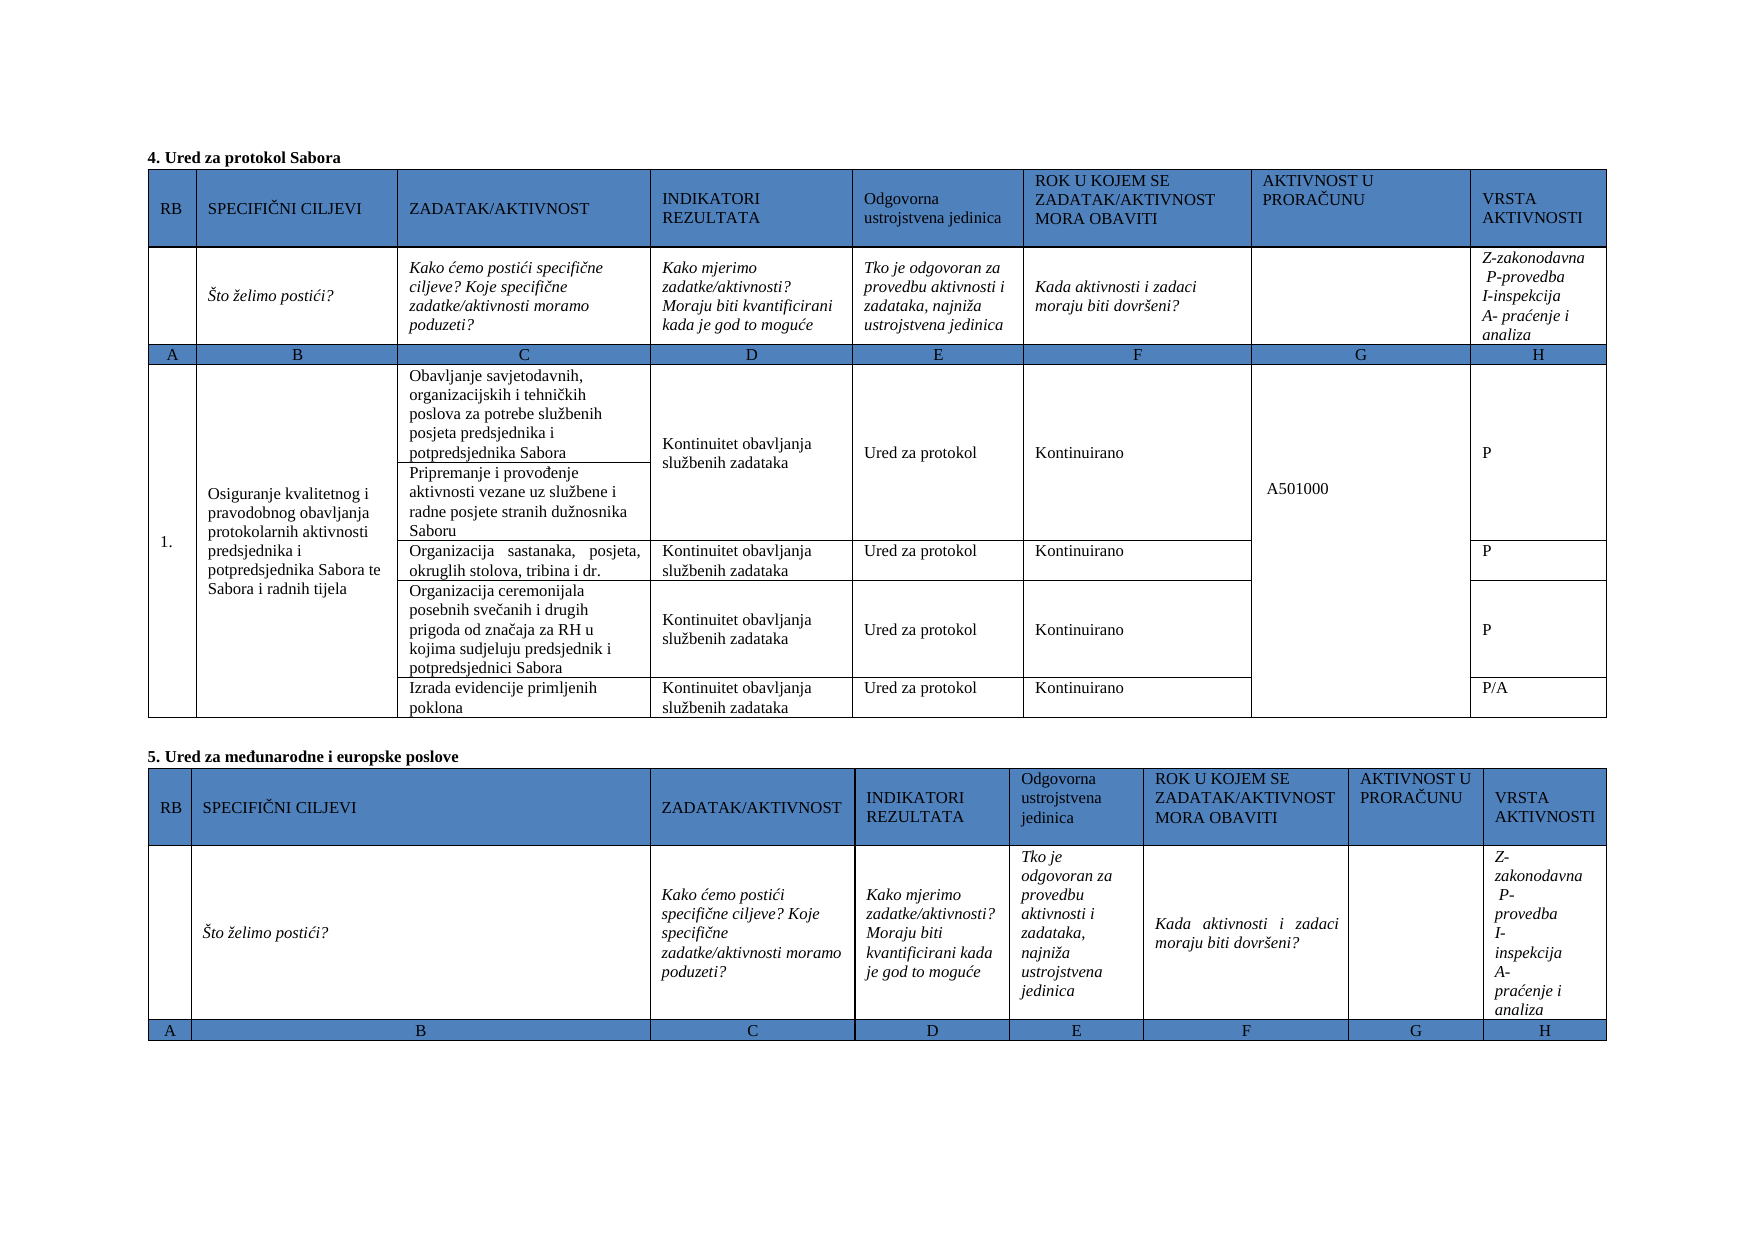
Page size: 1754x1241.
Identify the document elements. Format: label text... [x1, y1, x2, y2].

table_cell H [1484, 1020, 1606, 1040]
table_header Odgovorna ustrojstvena jedinica [1010, 769, 1143, 845]
table_cell Ured za protokol [853, 541, 1023, 579]
table_cell Z-zakonodavna P-provedba I-inspekcija A- praćenje i analiza [1471, 248, 1606, 344]
table_cell Kako mjerimo zadatke/aktivnosti? Moraju biti kvantificirani kada je god to moguće [651, 248, 852, 344]
table_cell Kontinuitet obavljanja službenih zadataka [651, 678, 852, 717]
table_cell Izrada evidencije primljenih poklona [398, 678, 650, 717]
table_header VRSTA AKTIVNOSTI [1484, 769, 1606, 845]
list Ured za protokol Sabora [147, 148, 794, 167]
table_cell Tko je odgovoran za provedbu aktivnosti i zadataka, najniža ustrojstvena jedinica [1010, 846, 1143, 1019]
table_cell Kada aktivnosti i zadaci moraju biti dovršeni? [1144, 846, 1348, 1019]
table_cell D [651, 345, 852, 364]
table_cell P [1471, 581, 1606, 677]
table_cell Tko je odgovoran za provedbu aktivnosti i zadataka, najniža ustrojstvena jedinica [853, 248, 1023, 344]
table_cell 1. [149, 365, 196, 717]
table_cell Kontinuirano [1024, 365, 1251, 540]
table_header SPECIFIČNI CILJEVI [192, 769, 650, 845]
table_cell E [853, 345, 1023, 364]
table_cell Kontinuitet obavljanja službenih zadataka [651, 541, 852, 579]
table_cell P [1471, 365, 1606, 540]
table_header ZADATAK/AKTIVNOST [651, 769, 854, 845]
table_cell P [1471, 541, 1606, 579]
table_cell Kontinuitet obavljanja službenih zadataka [651, 365, 852, 540]
table_cell Što želimo postići? [197, 248, 397, 344]
table_cell Kako ćemo postići specifične ciljeve? Koje specifične zadatke/aktivnosti moramo poduzeti? [398, 248, 650, 344]
table_cell A [149, 345, 196, 364]
table_cell Kako ćemo postići specifične ciljeve? Koje specifične zadatke/aktivnosti moramo poduzeti? [651, 846, 854, 1019]
table_cell Kontinuirano [1024, 678, 1251, 717]
table_cell Kontinuitet obavljanja službenih zadataka [651, 581, 852, 677]
table_cell Osiguranje kvalitetnog i pravodobnog obavljanja protokolarnih aktivnosti predsjednika i potpredsjednika Sabora te Sabora i radnih tijela [197, 365, 397, 717]
table_cell Kontinuirano [1024, 541, 1251, 579]
table_cell Ured za protokol [853, 678, 1023, 717]
table_cell A501000 [1252, 365, 1470, 717]
table_cell P/A [1471, 678, 1606, 717]
table_cell E [1010, 1020, 1143, 1040]
table_cell [1252, 248, 1470, 344]
table_cell Što želimo postići? [192, 846, 650, 1019]
table_cell [1349, 846, 1483, 1019]
table_header RB [149, 170, 196, 246]
table_header Odgovorna ustrojstvena jedinica [853, 170, 1023, 246]
table_header AKTIVNOST U PRORAČUNU [1349, 769, 1483, 845]
table_cell G [1252, 345, 1470, 364]
table_cell F [1024, 345, 1251, 364]
table_cell C [651, 1020, 854, 1040]
table_cell F [1144, 1020, 1348, 1040]
table_header ROK U KOJEM SE ZADATAK/AKTIVNOST MORA OBAVITI [1144, 769, 1348, 845]
table_header SPECIFIČNI CILJEVI [197, 170, 397, 246]
table_cell Pripremanje i provođenje aktivnosti vezane uz službene i radne posjete stranih dužnosnika Saboru [398, 463, 650, 540]
table_cell Kontinuirano [1024, 581, 1251, 677]
table_header AKTIVNOST U PRORAČUNU [1252, 170, 1470, 246]
table_header VRSTA AKTIVNOSTI [1471, 170, 1606, 246]
table_header RB [149, 769, 191, 845]
table_header INDIKATORI REZULTATA [856, 769, 1009, 845]
table_cell Kako mjerimo zadatke/aktivnosti? Moraju biti kvantificirani kada je god to moguće [856, 846, 1009, 1019]
table_cell A [149, 1020, 191, 1040]
table_cell Kada aktivnosti i zadaci moraju biti dovršeni? [1024, 248, 1251, 344]
table_cell Ured za protokol [853, 365, 1023, 540]
table_cell Organizacija sastanaka, posjeta, okruglih stolova, tribina i dr. [398, 541, 650, 579]
table_cell G [1349, 1020, 1483, 1040]
table_header ROK U KOJEM SE ZADATAK/AKTIVNOST MORA OBAVITI [1024, 170, 1251, 246]
table_cell H [1471, 345, 1606, 364]
table_cell Organizacija ceremonijala posebnih svečanih i drugih prigoda od značaja za RH u kojima sudjeluju predsjednik i potpredsjednici Sabora [398, 581, 650, 677]
table_cell C [398, 345, 650, 364]
table_cell Obavljanje savjetodavnih, organizacijskih i tehničkih poslova za potrebe službenih posjeta predsjednika i potpredsjednika Sabora [398, 365, 650, 462]
table_cell Ured za protokol [853, 581, 1023, 677]
table_cell Z-zakonodavna P-provedba I-inspekcija A- praćenje i analiza [1484, 846, 1606, 1019]
table_cell [149, 846, 191, 1019]
table_cell D [856, 1020, 1009, 1040]
table_header ZADATAK/AKTIVNOST [398, 170, 650, 246]
table_cell [149, 248, 196, 344]
table_header INDIKATORI REZULTATA [651, 170, 852, 246]
list Ured za međunarodne i europske poslove [147, 747, 794, 766]
table_cell B [197, 345, 397, 364]
table_cell B [192, 1020, 650, 1040]
